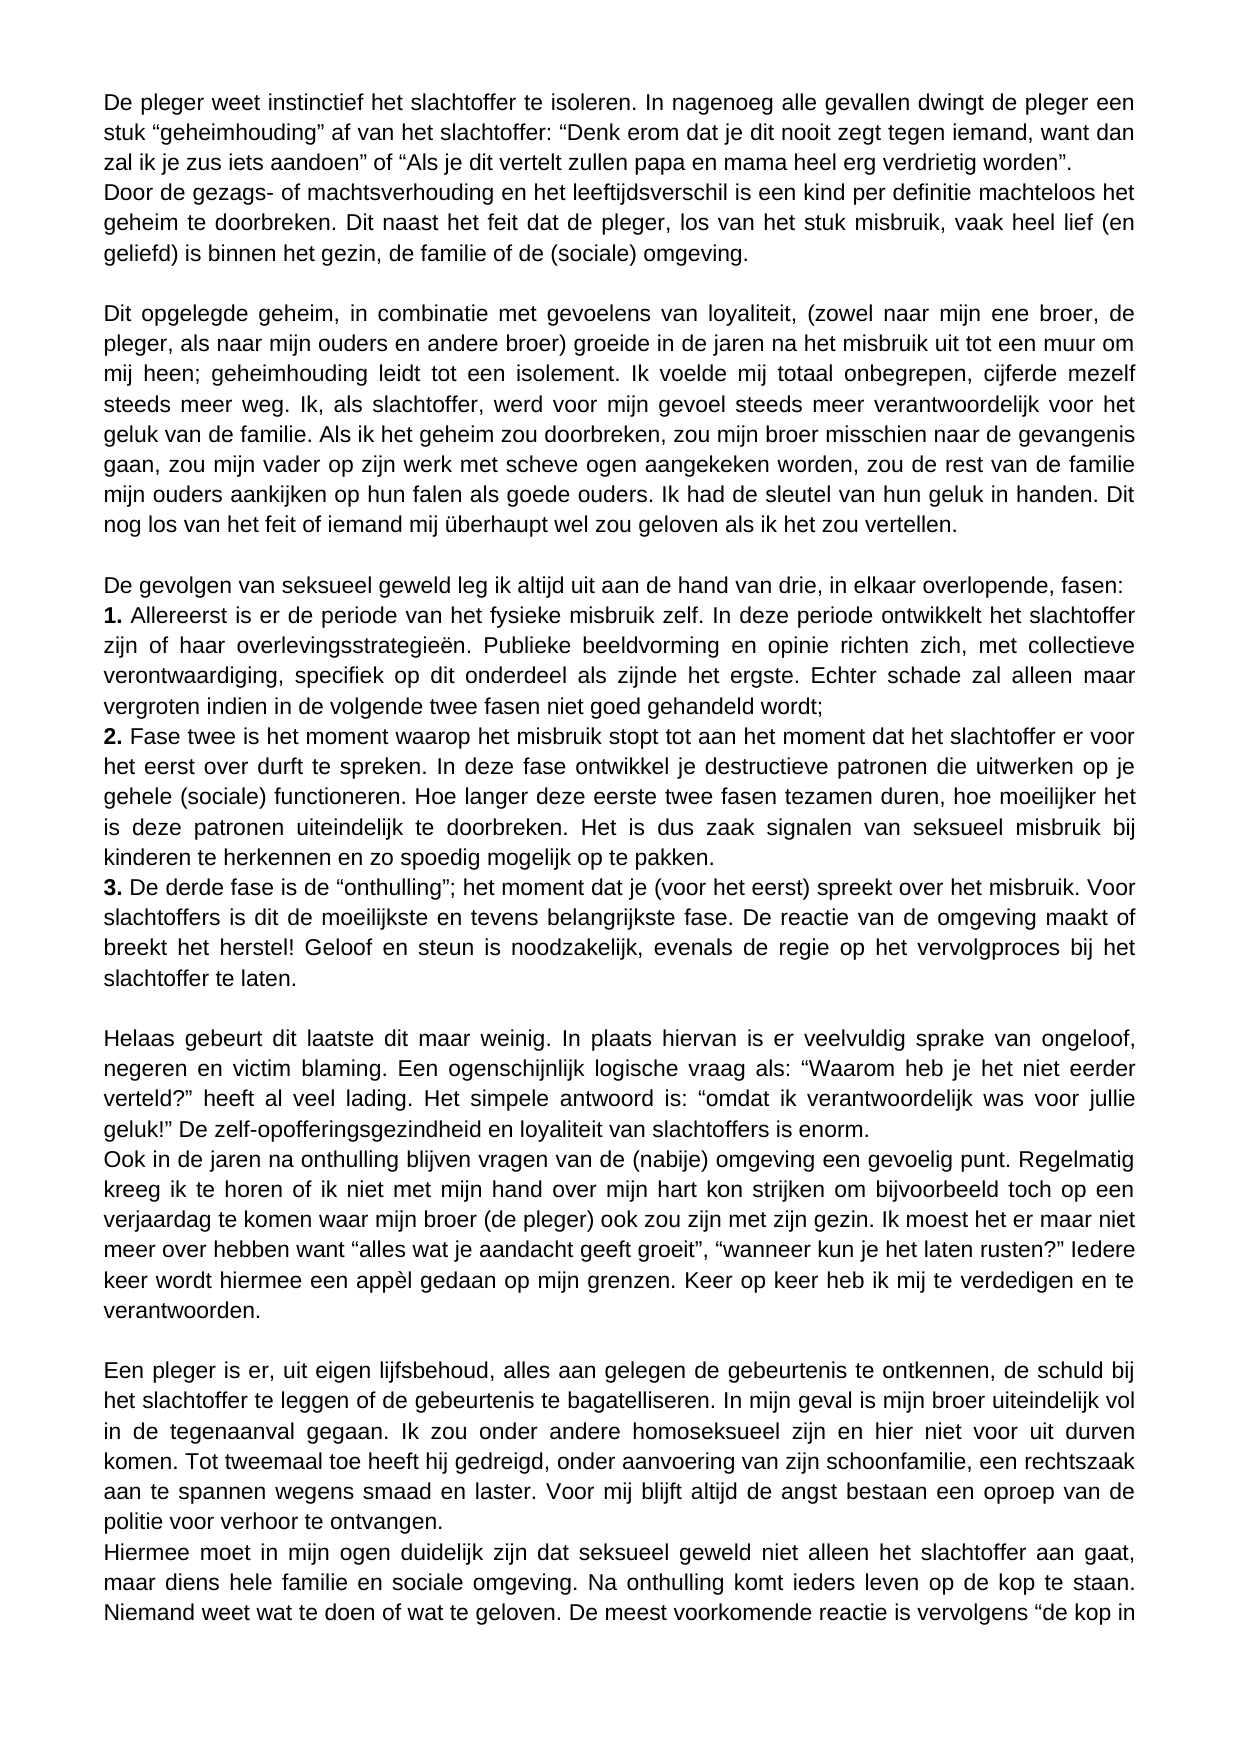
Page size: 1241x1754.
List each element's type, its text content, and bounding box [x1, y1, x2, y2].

text Ook in de jaren na onthulling blijven vragen van de (nabije) omgeving een gevoelig punt. Regelmatig kreeg ik te horen of ik niet met mijn hand over mijn hart kon strijken om bijvoorbeeld toch op een verjaardag te komen waar mijn broer (de pleger) ook zou zijn met zijn gezin. Ik moest het er maar niet meer over hebben want “alles wat je aandacht geeft groeit”, “wanneer kun je het laten rusten?” Iedere keer wordt hiermee een appèl gedaan op mijn grenzen. Keer op keer heb ik mij te verdedigen en te verantwoorden. [103, 1146, 1136, 1323]
text 2. Fase twee is het moment waarop het misbruik stopt tot aan het moment dat het slachtoffer er voor het eerst over durft te spreken. In deze fase ontwikkel je destructieve patronen die uitwerken op je gehele (sociale) functioneren. Hoe langer deze eerste twee fasen tezamen duren, hoe moeilijker het is deze patronen uiteindelijk te doorbreken. Het is dus zaak signalen van seksueel misbruik bij kinderen te herkennen en zo spoedig mogelijk op te pakken. [103, 723, 1136, 870]
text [103, 1538, 1136, 1625]
text 3. De derde fase is de “onthulling”; het moment dat je (voor het eerst) spreekt over het misbruik. Voor slachtoffers is dit de moeilijkste en tevens belangrijkste fase. De reactie van de omgeving maakt of breekt het herstel! Geloof en steun is noodzakelijk, evenals de regie op het vervolgproces bij het slachtoffer te laten. [103, 874, 1136, 991]
text 1. Allereerst is er de periode van het fysieke misbruik zelf. In deze periode ontwikkelt het slachtoffer zijn of haar overlevingsstrategieën. Publieke beeldvorming en opinie richten zich, met collectieve verontwaardiging, specifiek op dit onderdeel als zijnde het ergste. Echter schade zal alleen maar vergroten indien in de volgende twee fasen niet goed gehandeld wordt; [103, 602, 1136, 719]
text Een pleger is er, uit eigen lijfsbehoud, alles aan gelegen de gebeurtenis te ontkennen, de schuld bij het slachtoffer te leggen of de gebeurtenis te bagatelliseren. In mijn geval is mijn broer uiteindelijk vol in de tegenaanval gegaan. Ik zou onder andere homoseksueel zijn en hier niet voor uit durven komen. Tot tweemaal toe heeft hij gedreigd, onder aanvoering van zijn schoonfamilie, een rechtszaak aan te spannen wegens smaad en laster. Voor mij blijft altijd de angst bestaan een oproep van de politie voor verhoor te ontvangen. [103, 1357, 1136, 1535]
text De pleger weet instinctief het slachtoffer te isoleren. In nagenoeg alle gevallen dwingt de pleger een stuk “geheimhouding” af van het slachtoffer: “Denk erom dat je dit nooit zegt tegen iemand, want dan zal ik je zus iets aandoen” of “Als je dit vertelt zullen papa en mama heel erg verdrietig worden”. [103, 88, 1136, 175]
text Dit opgelegde geheim, in combinatie met gevoelens van loyaliteit, (zowel naar mijn ene broer, de pleger, als naar mijn ouders en andere broer) groeide in de jaren na het misbruik uit tot een muur om mij heen; geheimhouding leidt tot een isolement. Ik voelde mij totaal onbegrepen, cijferde mezelf steeds meer weg. Ik, als slachtoffer, werd voor mijn gevoel steeds meer verantwoordelijk voor het geluk van de familie. Als ik het geheim zou doorbreken, zou mijn broer misschien naar de gevangenis gaan, zou mijn vader op zijn werk met scheve ogen aangekeken worden, zou de rest van de familie mijn ouders aankijken op hun falen als goede ouders. Ik had de sleutel van hun geluk in handen. Dit nog los van het feit of iemand mij überhaupt wel zou geloven als ik het zou vertellen. [103, 300, 1136, 538]
text Helaas gebeurt dit laatste dit maar weinig. In plaats hiervan is er veelvuldig sprake van ongeloof, negeren en victim blaming. Een ogenschijnlijk logische vraag als: “Waarom heb je het niet eerder verteld?” heeft al veel lading. Het simpele antwoord is: “omdat ik verantwoordelijk was voor jullie geluk!” De zelf-opofferingsgezindheid en loyaliteit van slachtoffers is enorm. [103, 1025, 1136, 1142]
text Door de gezags- of machtsverhouding en het leeftijdsverschil is een kind per definitie machteloos het geheim te doorbreken. Dit naast het feit dat de pleger, los van het stuk misbruik, vaak heel lief (en geliefd) is binnen het gezin, de familie of de (sociale) omgeving. [103, 179, 1136, 266]
text De gevolgen van seksueel geweld leg ik altijd uit aan de hand van drie, in elkaar overlopende, fasen: [103, 572, 1136, 598]
